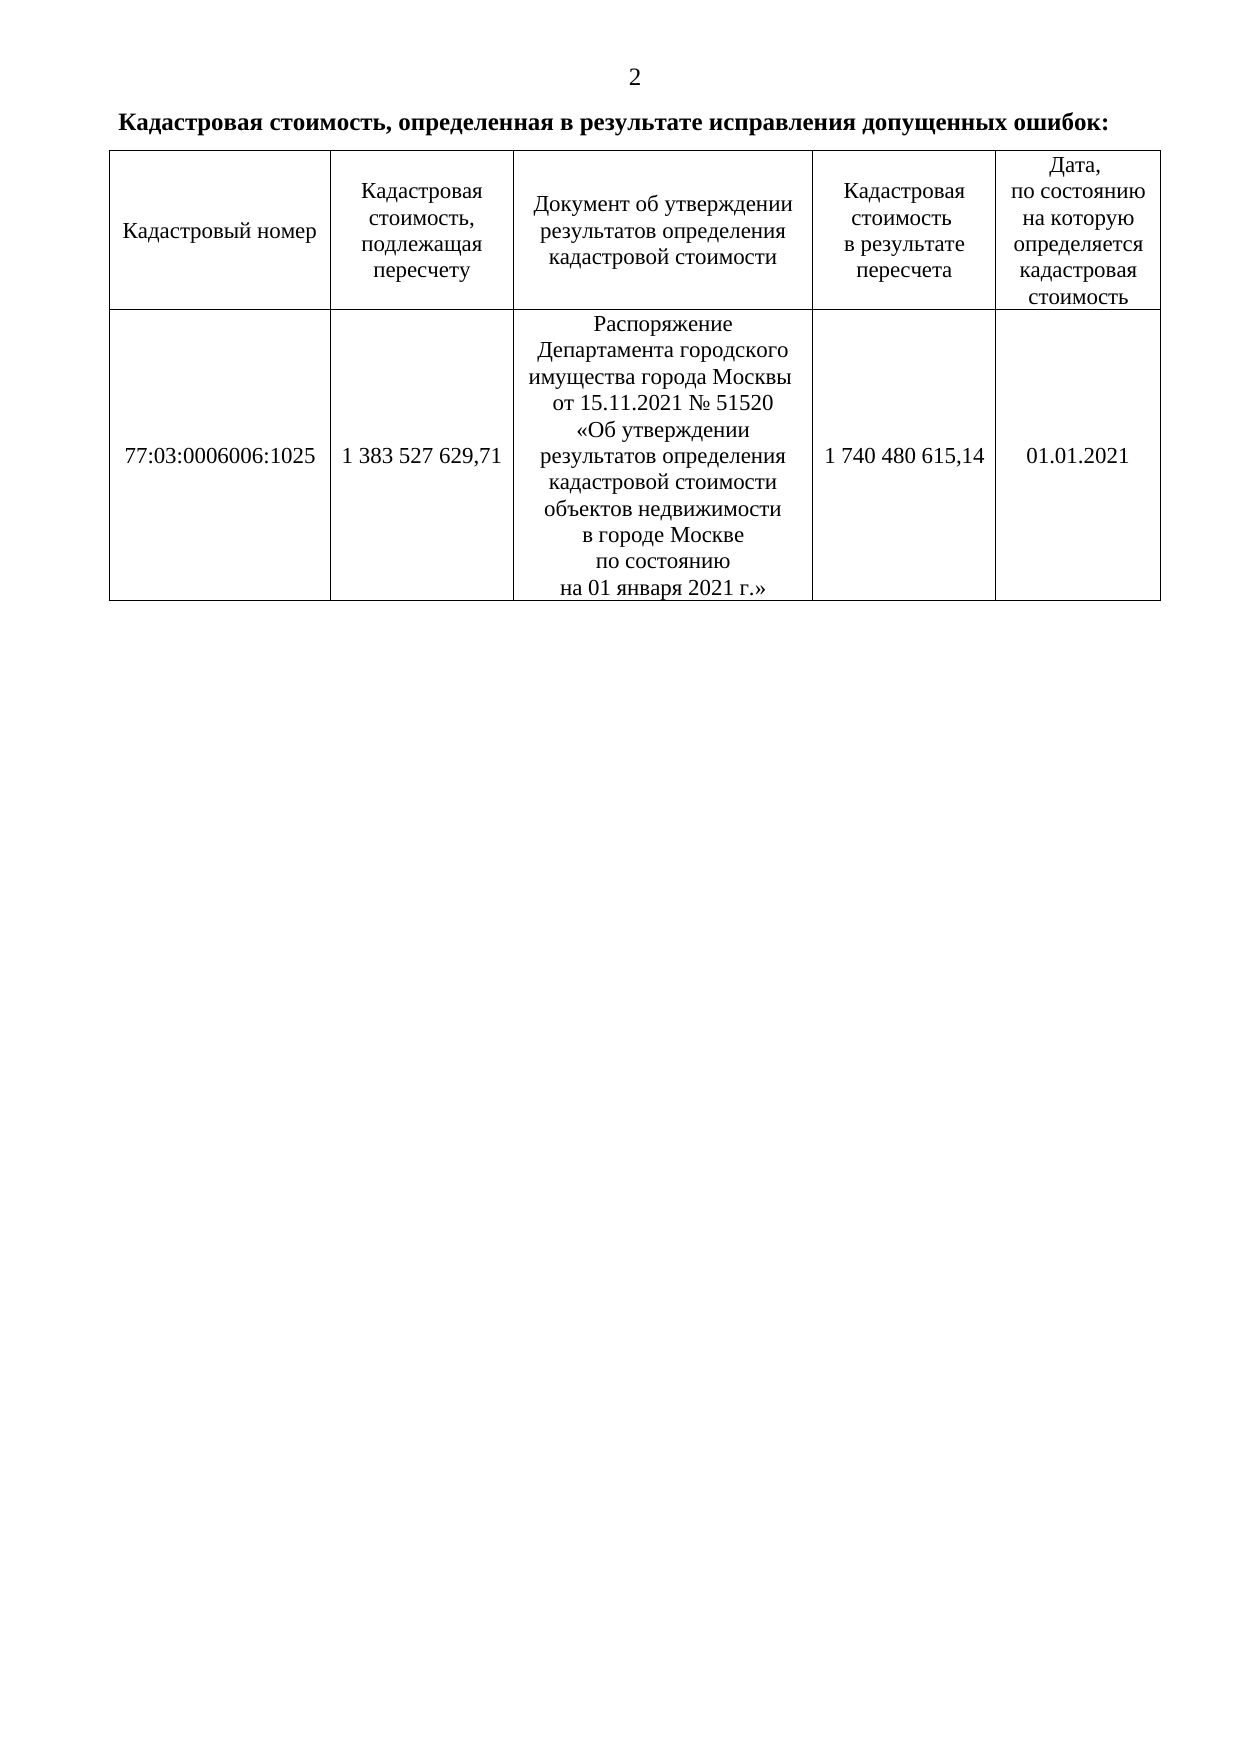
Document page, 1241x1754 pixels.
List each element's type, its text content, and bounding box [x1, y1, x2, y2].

table_cell 01.01.2021 [996, 310, 1160, 600]
table_header Кадастровый номер [110, 151, 330, 309]
table_header Кадастровая стоимость в результате пересчета [813, 151, 995, 309]
table_header Дата, по состоянию на которую определяется кадастровая стоимость [996, 151, 1160, 309]
table_cell Распоряжение Департамента городского имущества города Москвы от 15.11.2021 № 51520 «Об утверждении результатов определения кадастровой стоимости объектов недвижимости в городе Москве по состоянию на 01 января 2021 г.» [514, 310, 812, 600]
table_header Кадастровая стоимость, подлежащая пересчету [331, 151, 513, 309]
table_cell 1 740 480 615,14 [813, 310, 995, 600]
text Кадастровая стоимость, определенная в результате исправления допущенных ошибок: [118, 107, 1152, 136]
table_cell 1 383 527 629,71 [331, 310, 513, 600]
table_header Документ об утверждении результатов определения кадастровой стоимости [514, 151, 812, 309]
table_cell 77:03:0006006:1025 [110, 310, 330, 600]
